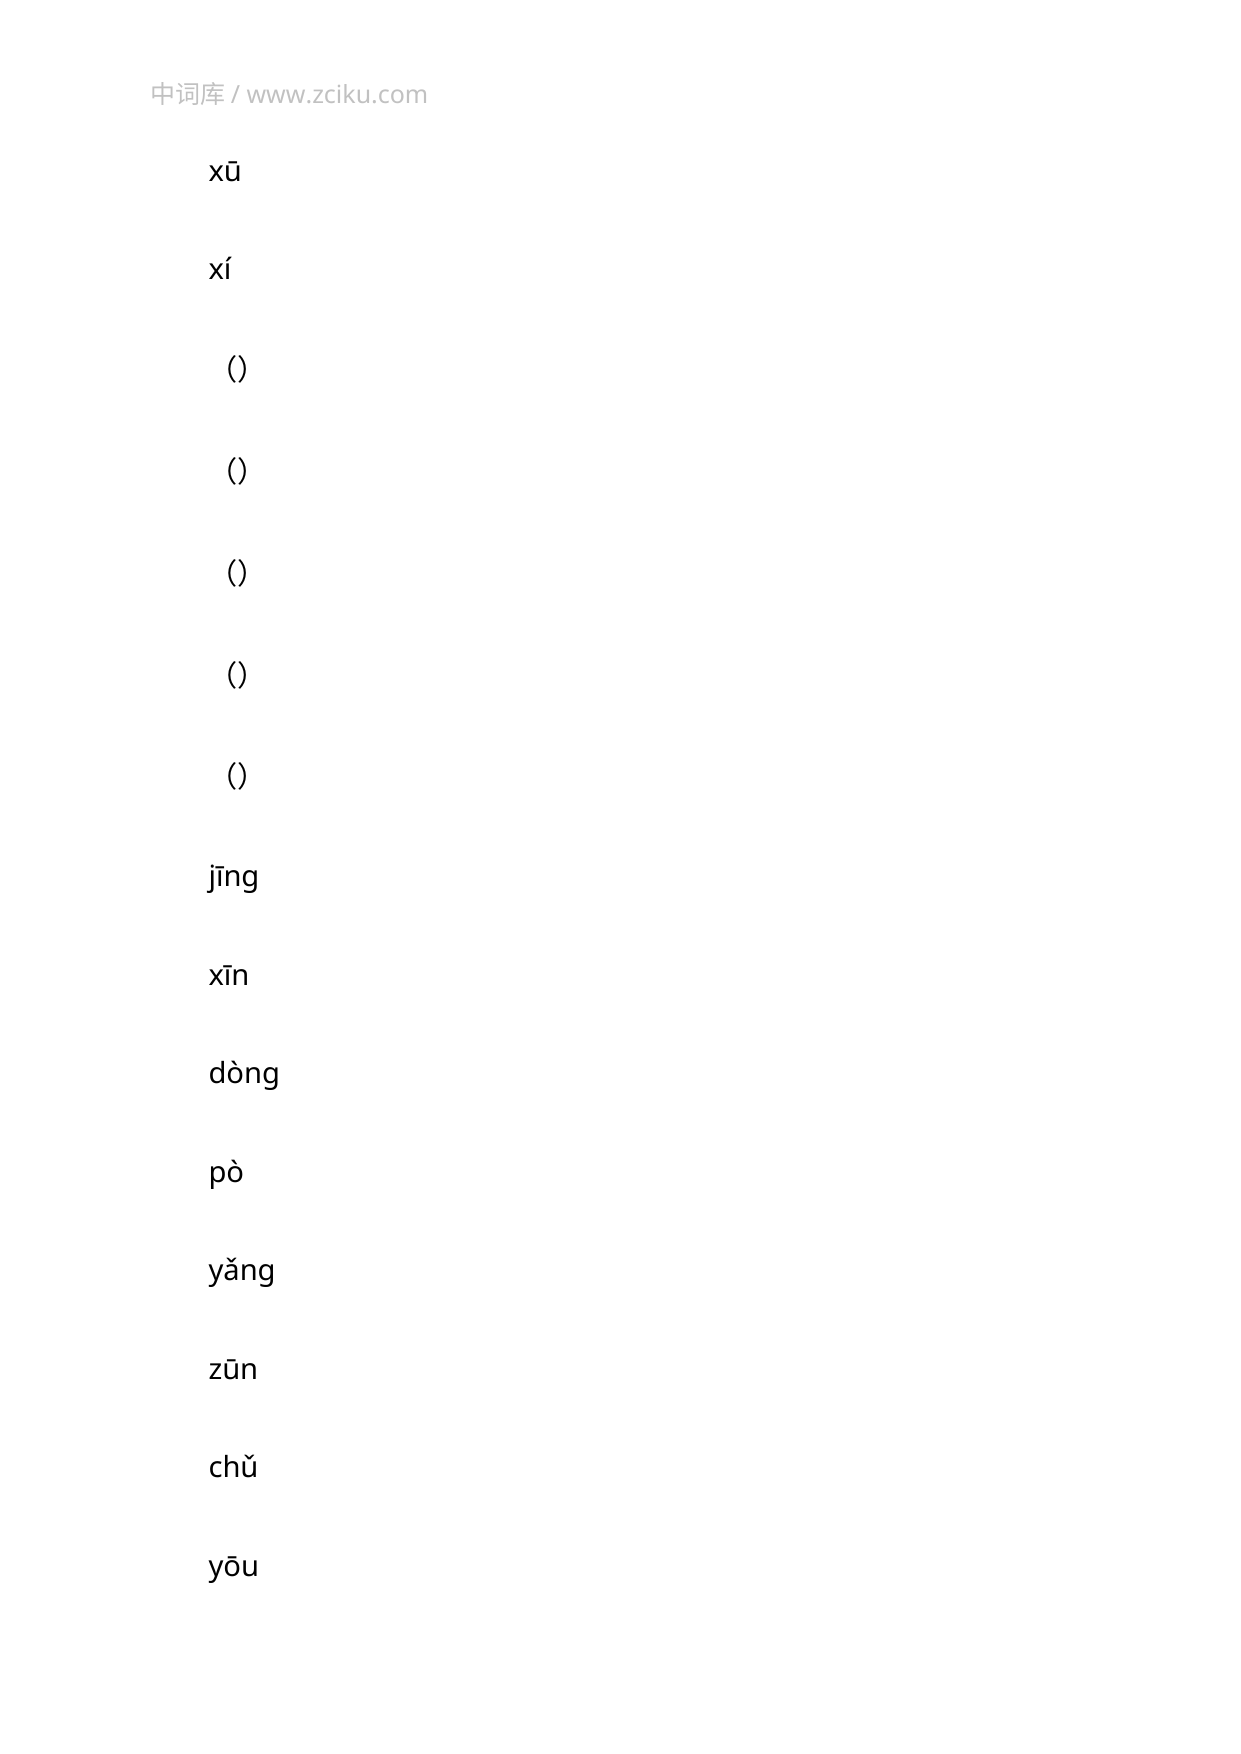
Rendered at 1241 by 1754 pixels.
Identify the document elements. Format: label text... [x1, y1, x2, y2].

text （） [150, 449, 1090, 491]
text yōu [150, 1545, 1090, 1584]
text （） [150, 652, 1090, 694]
text （） [150, 754, 1090, 796]
text jīnɡ [150, 856, 1090, 895]
text （） [150, 550, 1090, 593]
text dònɡ [150, 1053, 1090, 1092]
text xí [150, 248, 1090, 288]
text yǎnɡ [150, 1249, 1090, 1289]
text xū [150, 150, 1090, 190]
text chǔ [150, 1446, 1090, 1486]
text xīn [150, 954, 1090, 994]
text pò [150, 1151, 1090, 1191]
text （） [150, 347, 1090, 389]
text zūn [150, 1348, 1090, 1388]
